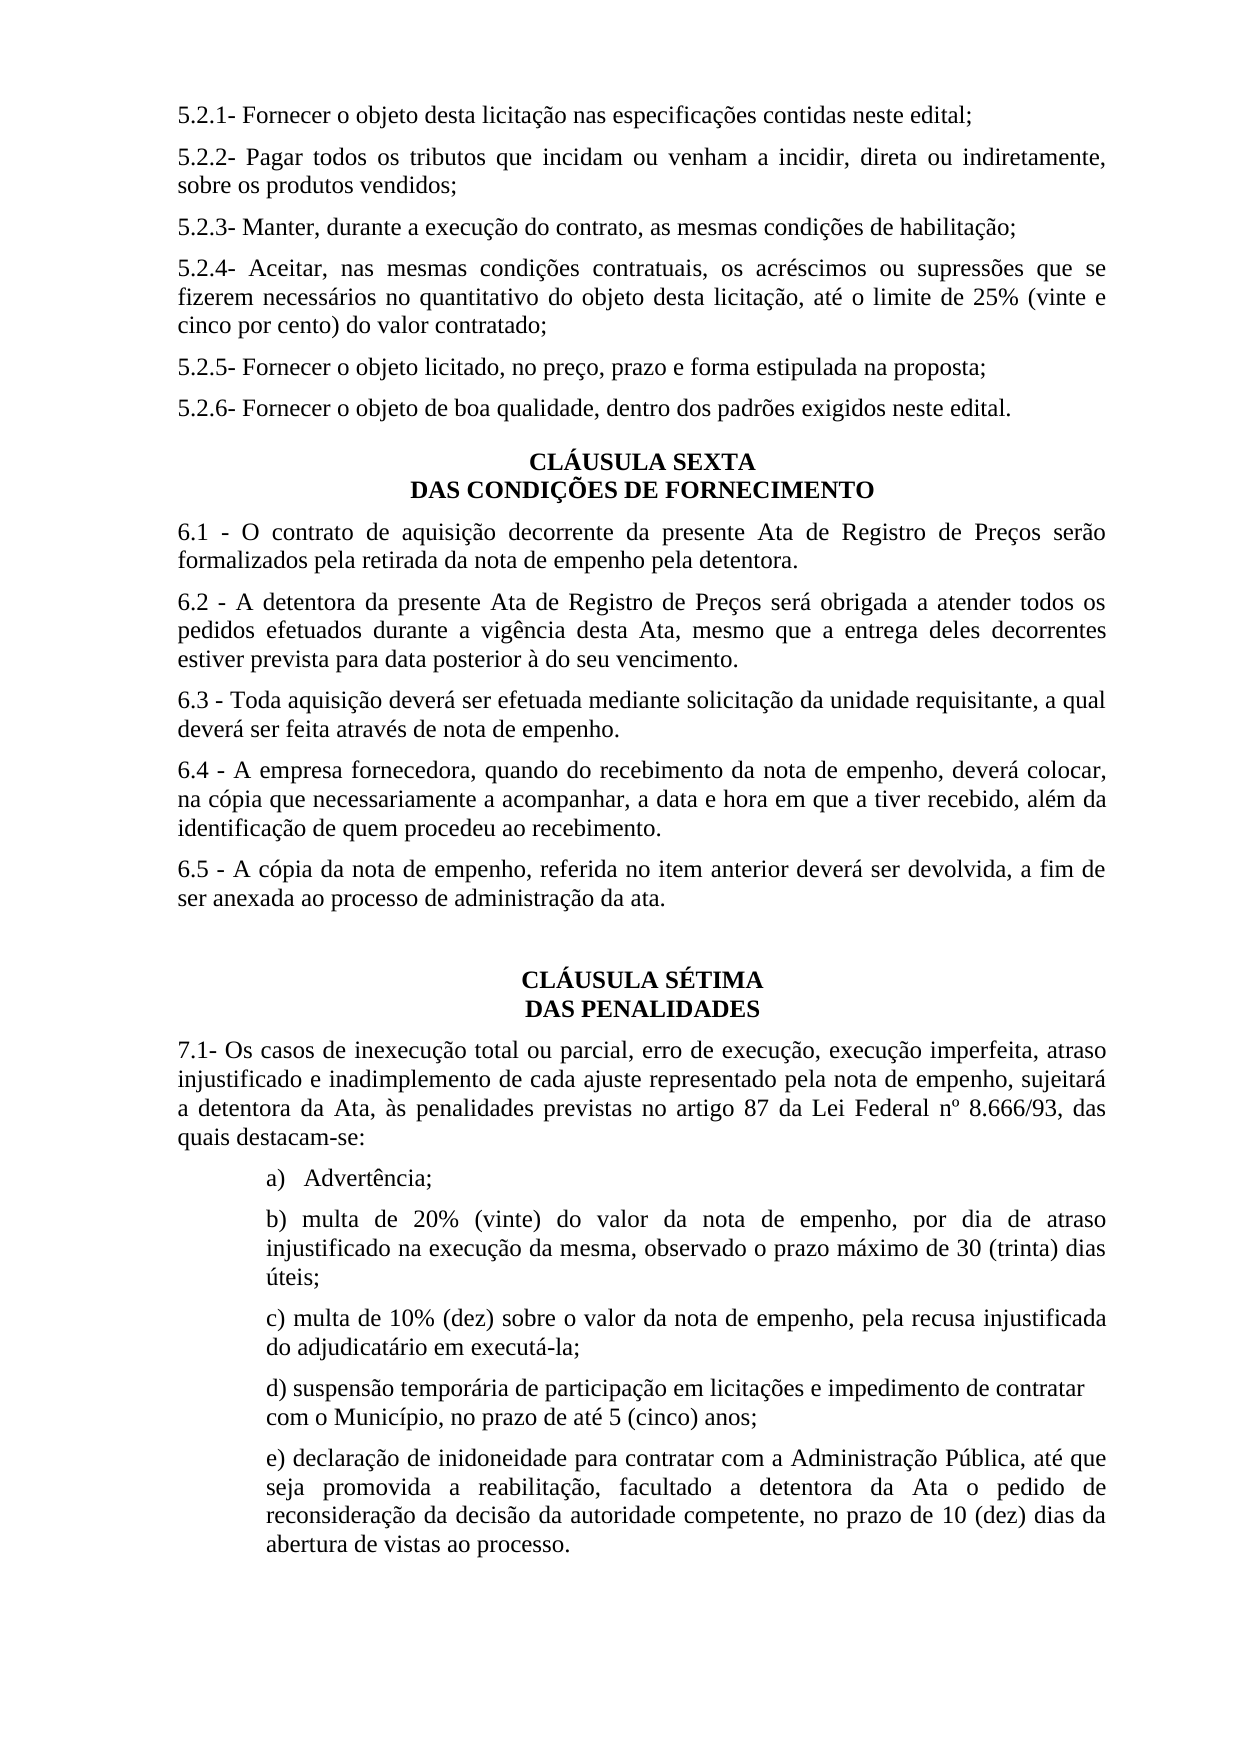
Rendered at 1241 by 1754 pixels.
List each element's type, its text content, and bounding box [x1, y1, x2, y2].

text 6.1 - O contrato de aquisição decorrente da presente Ata de Registro de Preços serão formalizados pela retirada da nota de empenho pela detentora. [177, 517, 1107, 574]
text CLÁUSULA SÉTIMA [177, 965, 1107, 994]
text 6.5 - A cópia da nota de empenho, referida no item anterior deverá ser devolvida, a fim de ser anexada ao processo de administração da ata. [177, 854, 1107, 912]
text 6.4 - A empresa fornecedora, quando do recebimento da nota de empenho, deverá colocar, na cópia que necessariamente a acompanhar, a data e hora em que a tiver recebido, além da identificação de quem procedeu ao recebimento. [177, 755, 1107, 842]
text 5.2.6- Fornecer o objeto de boa qualidade, dentro dos padrões exigidos neste edital. [177, 393, 1107, 422]
text 5.2.5- Fornecer o objeto licitado, no preço, prazo e forma estipulada na proposta; [177, 352, 1107, 380]
text d) suspensão temporária de participação em licitações e impedimento de contratar com o Município, no prazo de até 5 (cinco) anos; [266, 1373, 1107, 1430]
text c) multa de 10% (dez) sobre o valor da nota de empenho, pela recusa injustificada do adjudicatário em executá-la; [266, 1303, 1107, 1360]
text 5.2.3- Manter, durante a execução do contrato, as mesmas condições de habilitação; [177, 212, 1107, 240]
text 5.2.1- Fornecer o objeto desta licitação nas especificações contidas neste edital; [177, 100, 1107, 129]
text 6.3 - Toda aquisição deverá ser efetuada mediante solicitação da unidade requisitante, a qual deverá ser feita através de nota de empenho. [177, 685, 1107, 743]
text b) multa de 20% (vinte) do valor da nota de empenho, por dia de atraso injustificado na execução da mesma, observado o prazo máximo de 30 (trinta) dias úteis; [266, 1204, 1107, 1290]
text 5.2.4- Aceitar, nas mesmas condições contratuais, os acréscimos ou supressões que se fizerem necessários no quantitativo do objeto desta licitação, até o limite de 25% (vinte e cinco por cento) do valor contratado; [177, 253, 1107, 339]
text 7.1- Os casos de inexecução total ou parcial, erro de execução, execução imperfeita, atraso injustificado e inadimplemento de cada ajuste representado pela nota de empenho, sujeitará a detentora da Ata, às penalidades previstas no artigo 87 da Lei Federal nº 8.666/93, das quais destacam-se: [177, 1035, 1107, 1150]
list Advertência; [266, 1163, 1107, 1192]
text DAS PENALIDADES [177, 994, 1107, 1023]
text 6.2 - A detentora da presente Ata de Registro de Preços será obrigada a atender todos os pedidos efetuados durante a vigência desta Ata, mesmo que a entrega deles decorrentes estiver prevista para data posterior à do seu vencimento. [177, 587, 1107, 673]
text DAS CONDIÇÕES DE FORNECIMENTO [177, 475, 1107, 504]
text e) declaração de inidoneidade para contratar com a Administração Pública, até que seja promovida a reabilitação, facultado a detentora da Ata o pedido de reconsideração da decisão da autoridade competente, no prazo de 10 (dez) dias da abertura de vistas ao processo. [266, 1443, 1107, 1558]
text 5.2.2- Pagar todos os tributos que incidam ou venham a incidir, direta ou indiretamente, sobre os produtos vendidos; [177, 142, 1107, 199]
text CLÁUSULA SEXTA [177, 447, 1107, 475]
